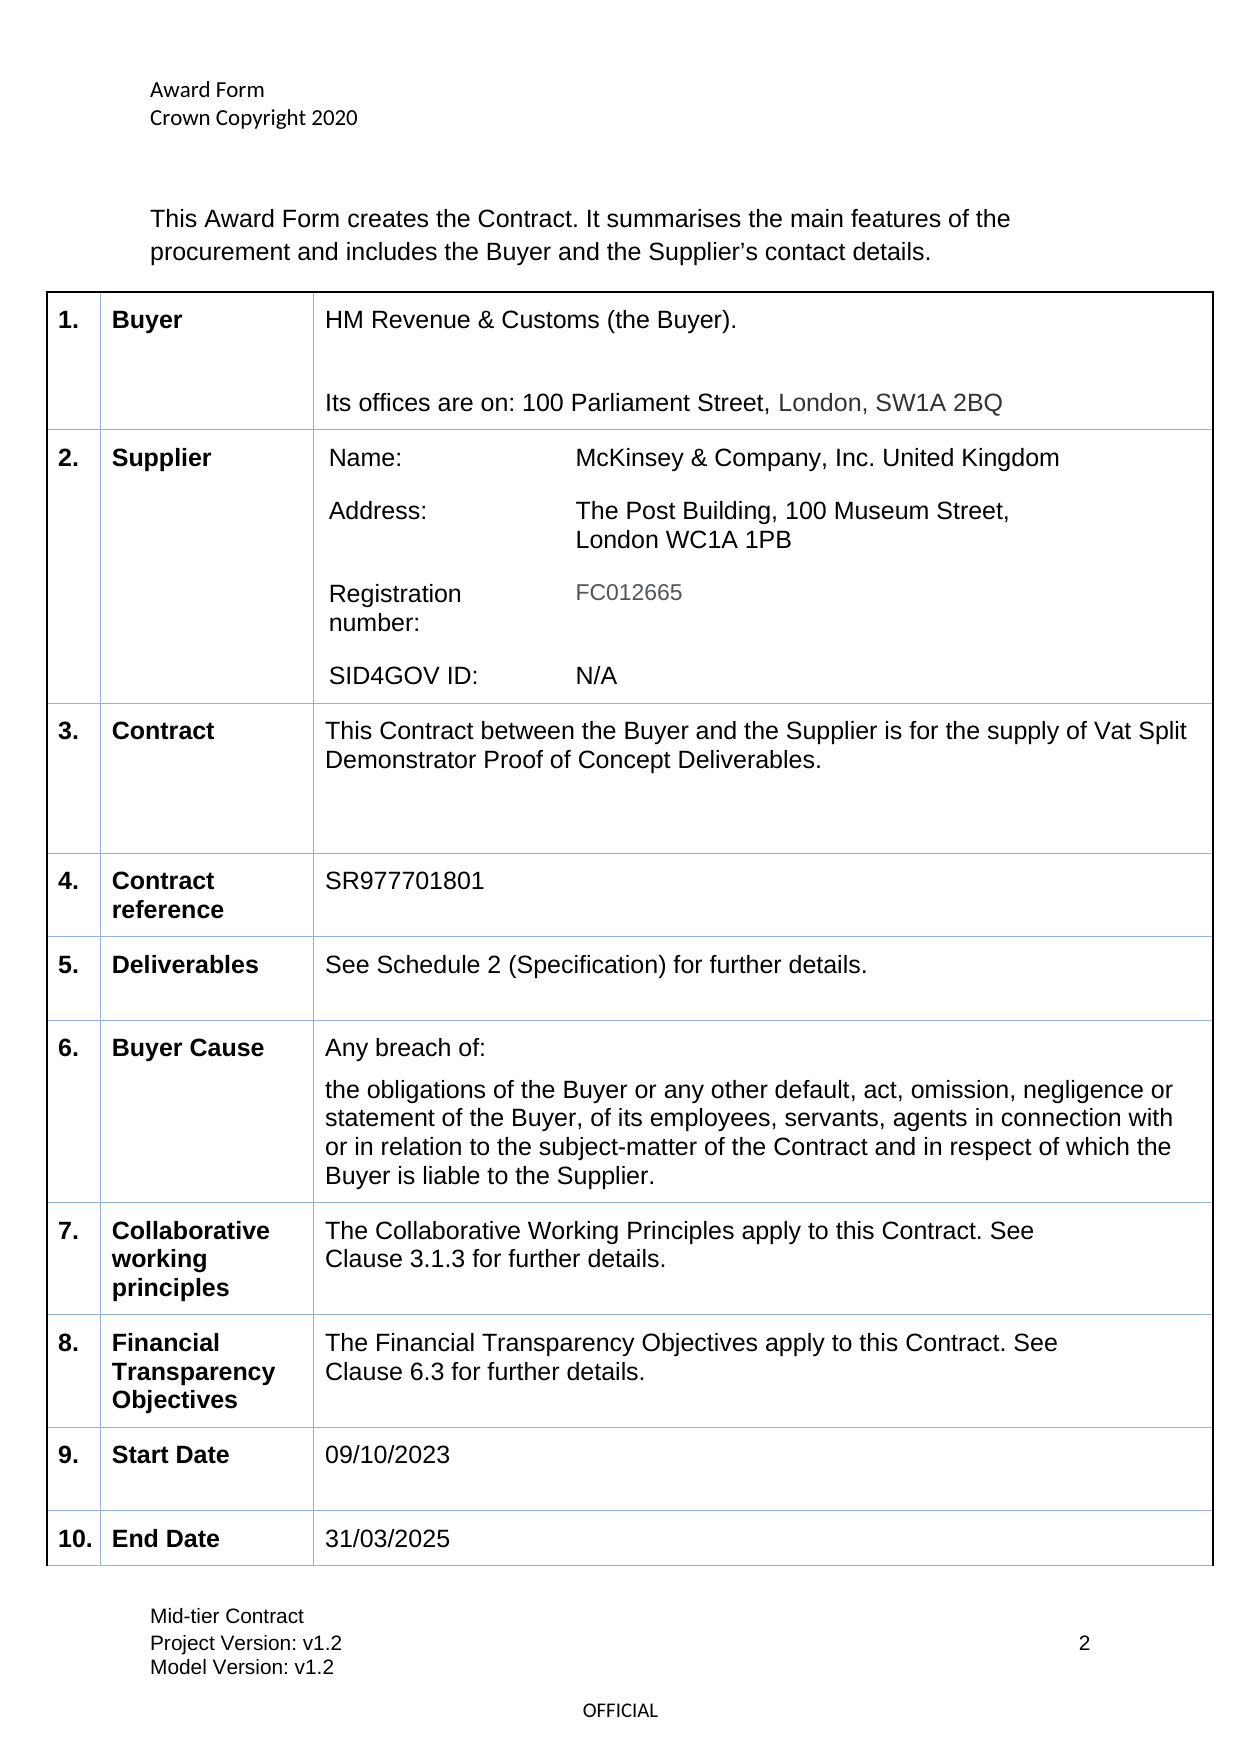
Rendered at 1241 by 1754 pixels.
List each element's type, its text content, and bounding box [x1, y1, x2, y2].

table_cell See Schedule 2 (Specification) for further details. [314, 937, 1212, 1020]
table_cell This Contract between the Buyer and the Supplier is for the supply of Vat Split Demonstrator Proof of Concept Deliverables. [314, 704, 1212, 853]
table_cell [48, 704, 100, 853]
table_cell 31/03/2025 [314, 1511, 1212, 1565]
table_cell [48, 854, 100, 936]
table_cell [48, 430, 100, 703]
table_cell The Financial Transparency Objectives apply to this Contract. See Clause 6.3 for further details. [314, 1315, 1212, 1427]
table_cell The Collaborative Working Principles apply to this Contract. See Clause 3.1.3 for further details. [314, 1203, 1212, 1314]
table_cell Contract reference [101, 854, 313, 936]
text This Award Form creates the Contract. It summarises the main features of the procurement and includes the Buyer and the Supplier’s contact details. [150, 204, 1090, 266]
table_header [48, 293, 100, 429]
table_cell End Date [101, 1511, 313, 1565]
table_cell Supplier [101, 430, 313, 703]
table_cell [48, 937, 100, 1020]
table_header HM Revenue & Customs (the Buyer). Its offices are on: 100 Parliament Street, London, SW1A 2BQ [314, 293, 1212, 429]
table_cell Deliverables [101, 937, 313, 1020]
table_cell [48, 1428, 100, 1510]
table_cell Financial Transparency Objectives [101, 1315, 313, 1427]
table_cell [48, 1021, 100, 1202]
table_cell SR977701801 [314, 854, 1212, 936]
table_header Buyer [101, 293, 313, 429]
table_cell [48, 1511, 100, 1565]
table_cell Buyer Cause [101, 1021, 313, 1202]
table_cell Collaborative working principles [101, 1203, 313, 1314]
table_cell Contract [101, 704, 313, 853]
table_cell [314, 430, 1212, 703]
table_cell 09/10/2023 [314, 1428, 1212, 1510]
table_cell [48, 1203, 100, 1314]
table_cell Any breach of: the obligations of the Buyer or any other default, act, omission, negligence or statement of the Buyer, of its employees, servants, agents in connection with or in relation to the subject-matter of the Contract and in respect of which the Buyer is liable to the Supplier. [314, 1021, 1212, 1202]
table_cell Start Date [101, 1428, 313, 1510]
table_cell [48, 1315, 100, 1427]
